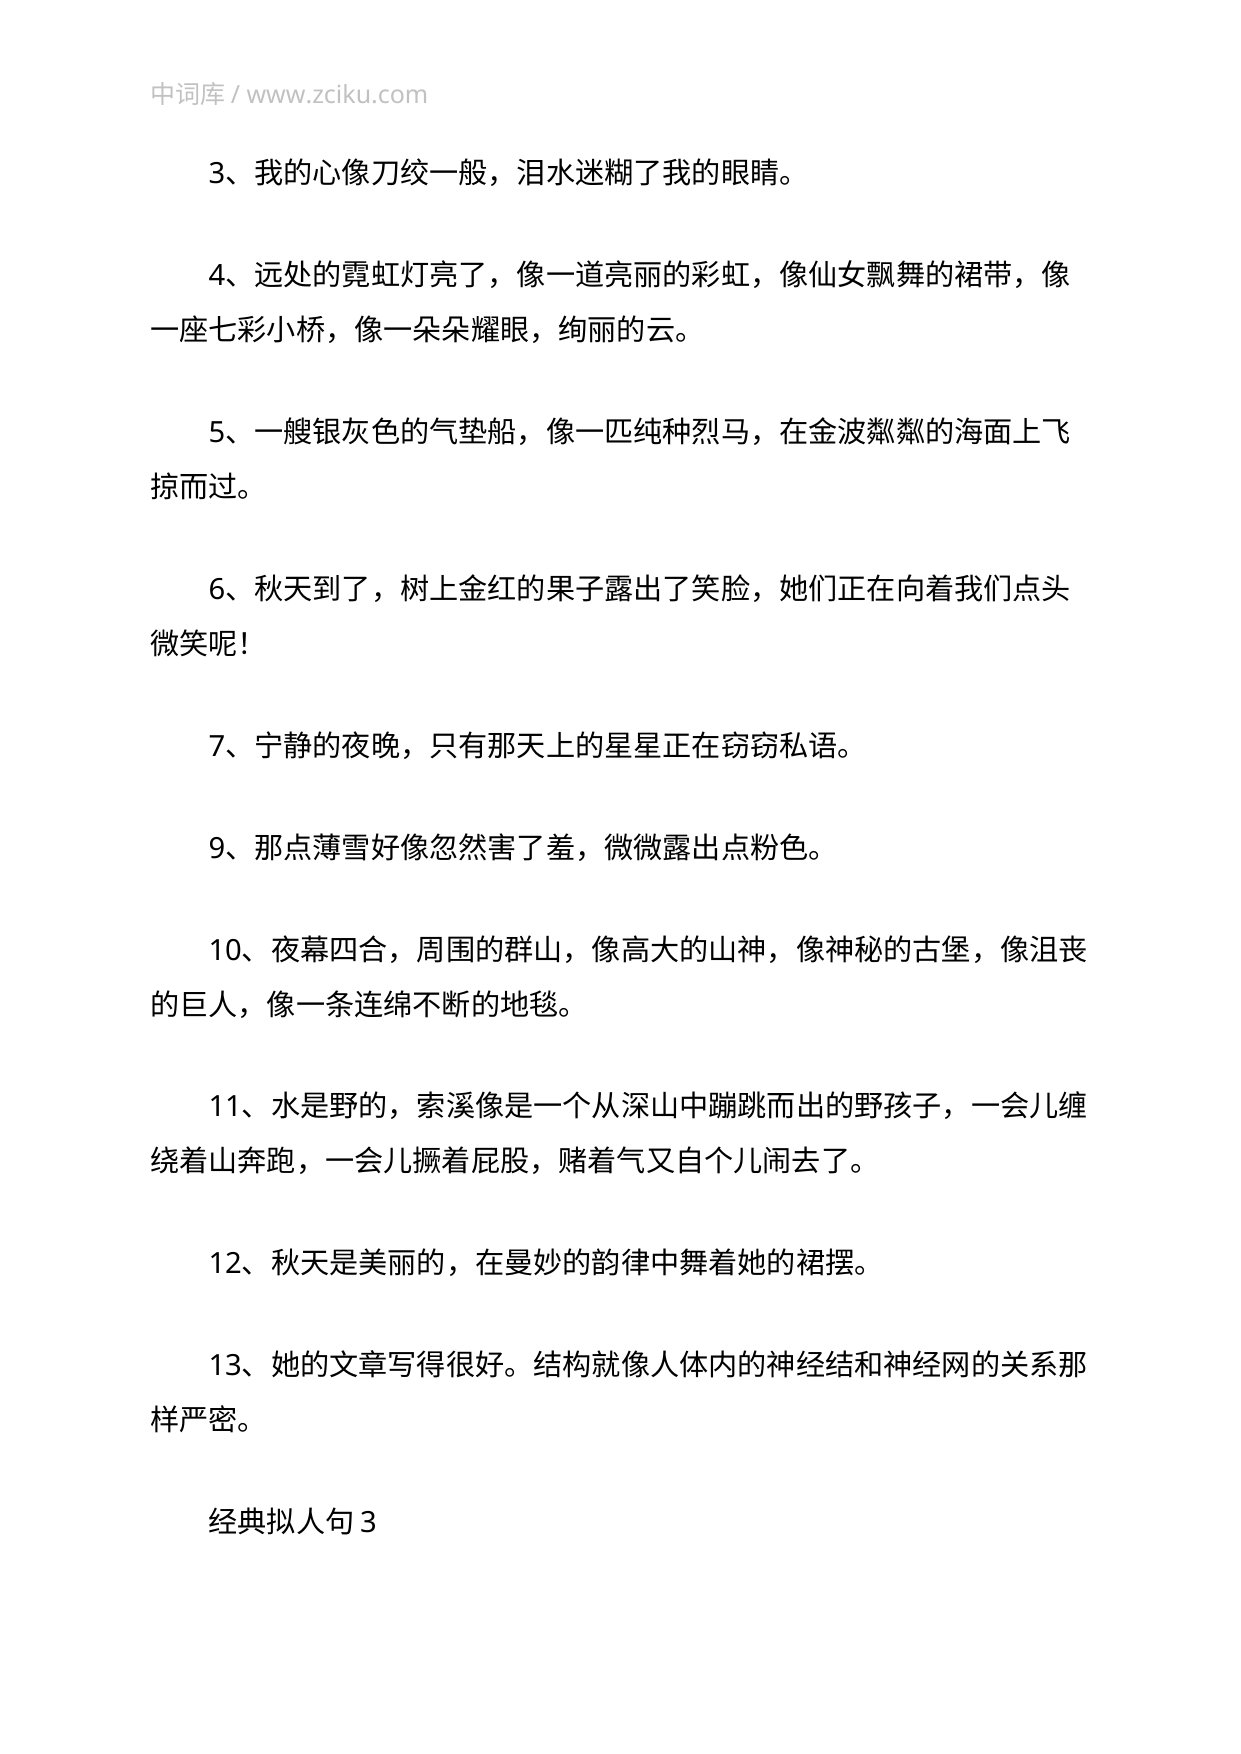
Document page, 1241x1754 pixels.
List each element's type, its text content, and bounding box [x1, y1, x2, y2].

text 4、远处的霓虹灯亮了，像一道亮丽的彩虹，像仙女飘舞的裙带，像一座七彩小桥，像一朵朵耀眼，绚丽的云。 [150, 252, 1090, 349]
text 3、我的心像刀绞一般，泪水迷糊了我的眼睛。 [150, 150, 1090, 192]
text 11、水是野的，索溪像是一个从深山中蹦跳而出的野孩子，一会儿缠绕着山奔跑，一会儿撅着屁股，赌着气又自个儿闹去了。 [150, 1083, 1090, 1180]
text 5、一艘银灰色的气垫船，像一匹纯种烈马，在金波粼粼的海面上飞掠而过。 [150, 409, 1090, 506]
text 12、秋天是美丽的，在曼妙的韵律中舞着她的裙摆。 [150, 1240, 1090, 1282]
text 7、宁静的夜晚，只有那天上的星星正在窃窃私语。 [150, 722, 1090, 765]
text 13、她的文章写得很好。结构就像人体内的神经结和神经网的关系那样严密。 [150, 1342, 1090, 1439]
text 经典拟人句3 [150, 1498, 1090, 1541]
text 6、秋天到了，树上金红的果子露出了笑脸，她们正在向着我们点头微笑呢！ [150, 566, 1090, 663]
text 10、夜幕四合，周围的群山，像高大的山神，像神秘的古堡，像沮丧的巨人，像一条连绵不断的地毯。 [150, 926, 1090, 1023]
text 9、那点薄雪好像忽然害了羞，微微露出点粉色。 [150, 824, 1090, 867]
